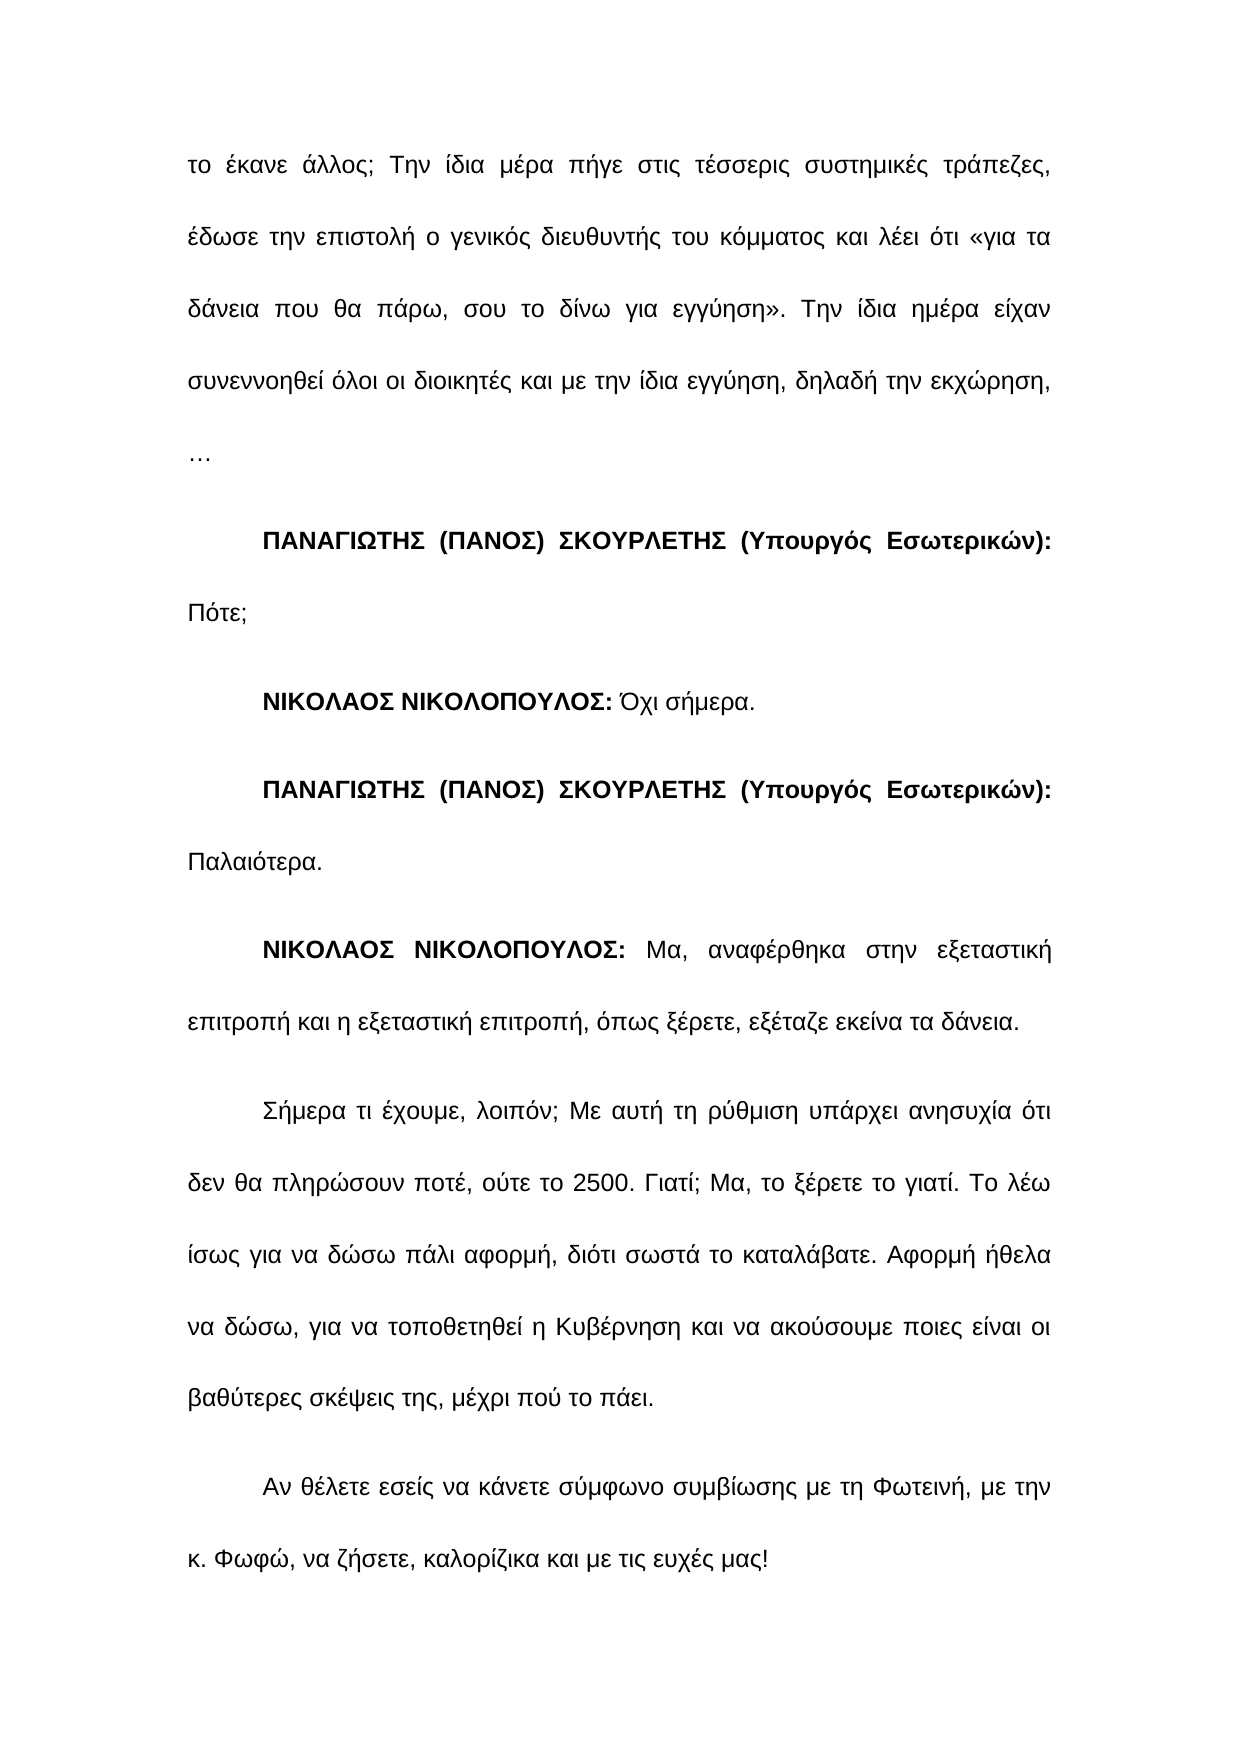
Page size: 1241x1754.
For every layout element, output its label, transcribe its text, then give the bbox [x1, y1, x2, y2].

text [187, 150, 1053, 466]
text ΠΑΝΑΓΙΩΤΗΣ (ΠΑΝΟΣ) ΣΚΟΥΡΛΕΤΗΣ (Υπουργός Εσωτερικών): Παλαιότερα. [187, 775, 1053, 876]
text Αν θέλετε εσείς να κάνετε σύμφωνο συμβίωσης με τη Φωτεινή, με την κ. Φωφώ, να ζήσετε, καλορίζικα και με τις ευχές μας! [187, 1472, 1053, 1572]
text ΠΑΝΑΓΙΩΤΗΣ (ΠΑΝΟΣ) ΣΚΟΥΡΛΕΤΗΣ (Υπουργός Εσωτερικών): Πότε; [187, 526, 1053, 627]
text ΝΙΚΟΛΑΟΣ ΝΙΚΟΛΟΠΟΥΛΟΣ: Όχι σήμερα. [187, 686, 1053, 715]
text ΝΙΚΟΛΑΟΣ ΝΙΚΟΛΟΠΟΥΛΟΣ: Μα, αναφέρθηκα στην εξεταστική επιτροπή και η εξεταστική επιτροπή, όπως ξέρετε, εξέταζε εκείνα τα δάνεια. [187, 935, 1053, 1036]
text Σήμερα τι έχουμε, λοιπόν; Με αυτή τη ρύθμιση υπάρχει ανησυχία ότι δεν θα πληρώσουν ποτέ, ούτε το 2500. Γιατί; Μα, το ξέρετε το γιατί. Το λέω ίσως για να δώσω πάλι αφορμή, διότι σωστά το καταλάβατε. Αφορμή ήθελα να δώσω, για να τοποθετηθεί η Κυβέρνηση και να ακούσουμε ποιες είναι οι βαθύτερες σκέψεις της, μέχρι πού το πάει. [187, 1096, 1053, 1412]
